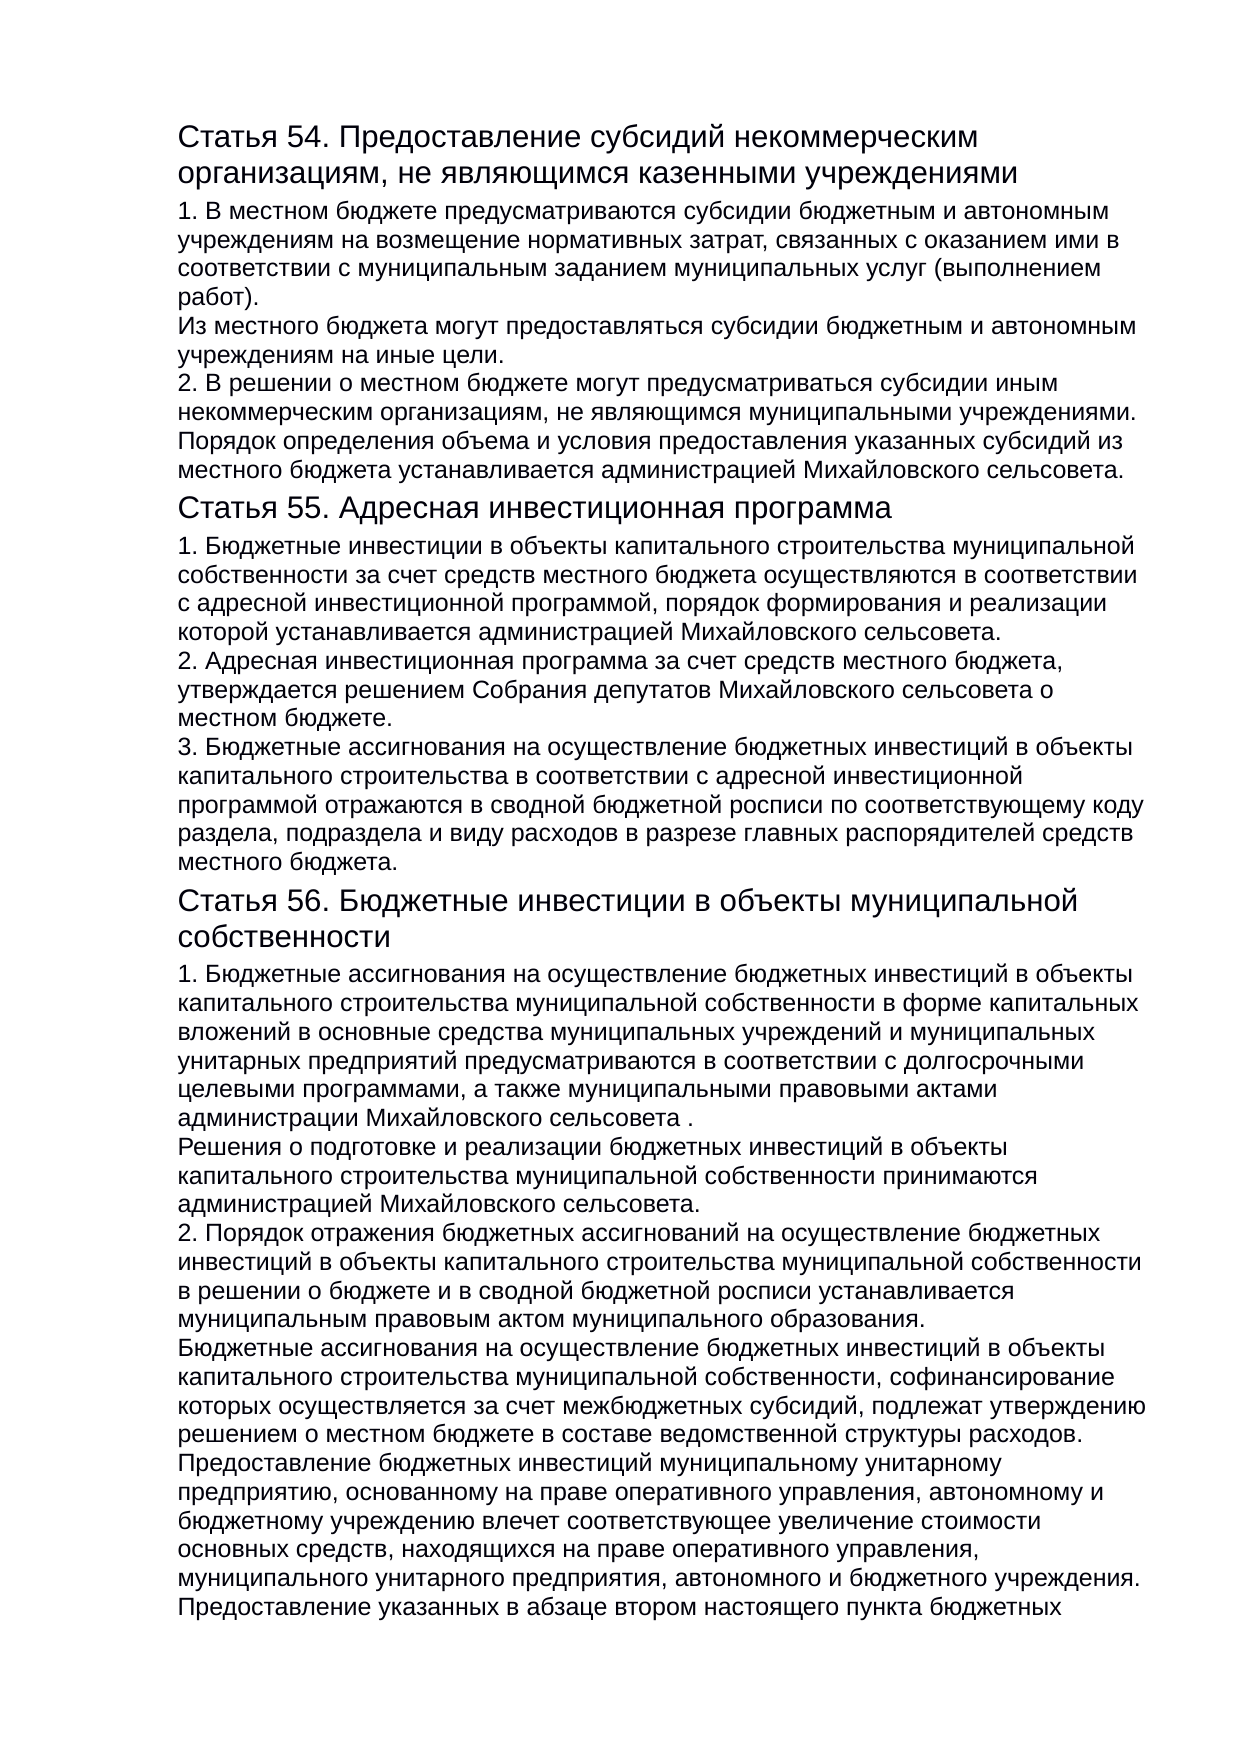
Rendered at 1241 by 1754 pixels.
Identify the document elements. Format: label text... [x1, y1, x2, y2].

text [177, 959, 1152, 1621]
text Статья 55. Адресная инвестиционная программа [177, 489, 1152, 525]
text 1. В местном бюджете предусматриваются субсидии бюджетным и автономным учреждениям на возмещение нормативных затрат, связанных с оказанием ими в соответствии с муниципальным заданием муниципальных услуг (выполнением работ). Из местного бюджета могут предоставляться субсидии бюджетным и автономным учреждениям на иные цели. 2. В решении о местном бюджете могут предусматриваться субсидии иным некоммерческим организациям, не являющимся муниципальными учреждениями. Порядок определения объема и условия предоставления указанных субсидий из местного бюджета устанавливается администрацией Михайловского сельсовета. [177, 196, 1152, 483]
text 1. Бюджетные инвестиции в объекты капитального строительства муниципальной собственности за счет средств местного бюджета осуществляются в соответствии с адресной инвестиционной программой, порядок формирования и реализации которой устанавливается администрацией Михайловского сельсовета. 2. Адресная инвестиционная программа за счет средств местного бюджета, утверждается решением Собрания депутатов Михайловского сельсовета о местном бюджете. 3. Бюджетные ассигнования на осуществление бюджетных инвестиций в объекты капитального строительства в соответствии с адресной инвестиционной программой отражаются в сводной бюджетной росписи по соответствующему коду раздела, подраздела и виду расходов в разрезе главных распорядителей средств местного бюджета. [177, 531, 1152, 876]
text Статья 54. Предоставление субсидий некоммерческим организациям, не являющимся казенными учреждениями [177, 118, 1152, 190]
text Статья 56. Бюджетные инвестиции в объекты муниципальной собственности [177, 882, 1152, 954]
